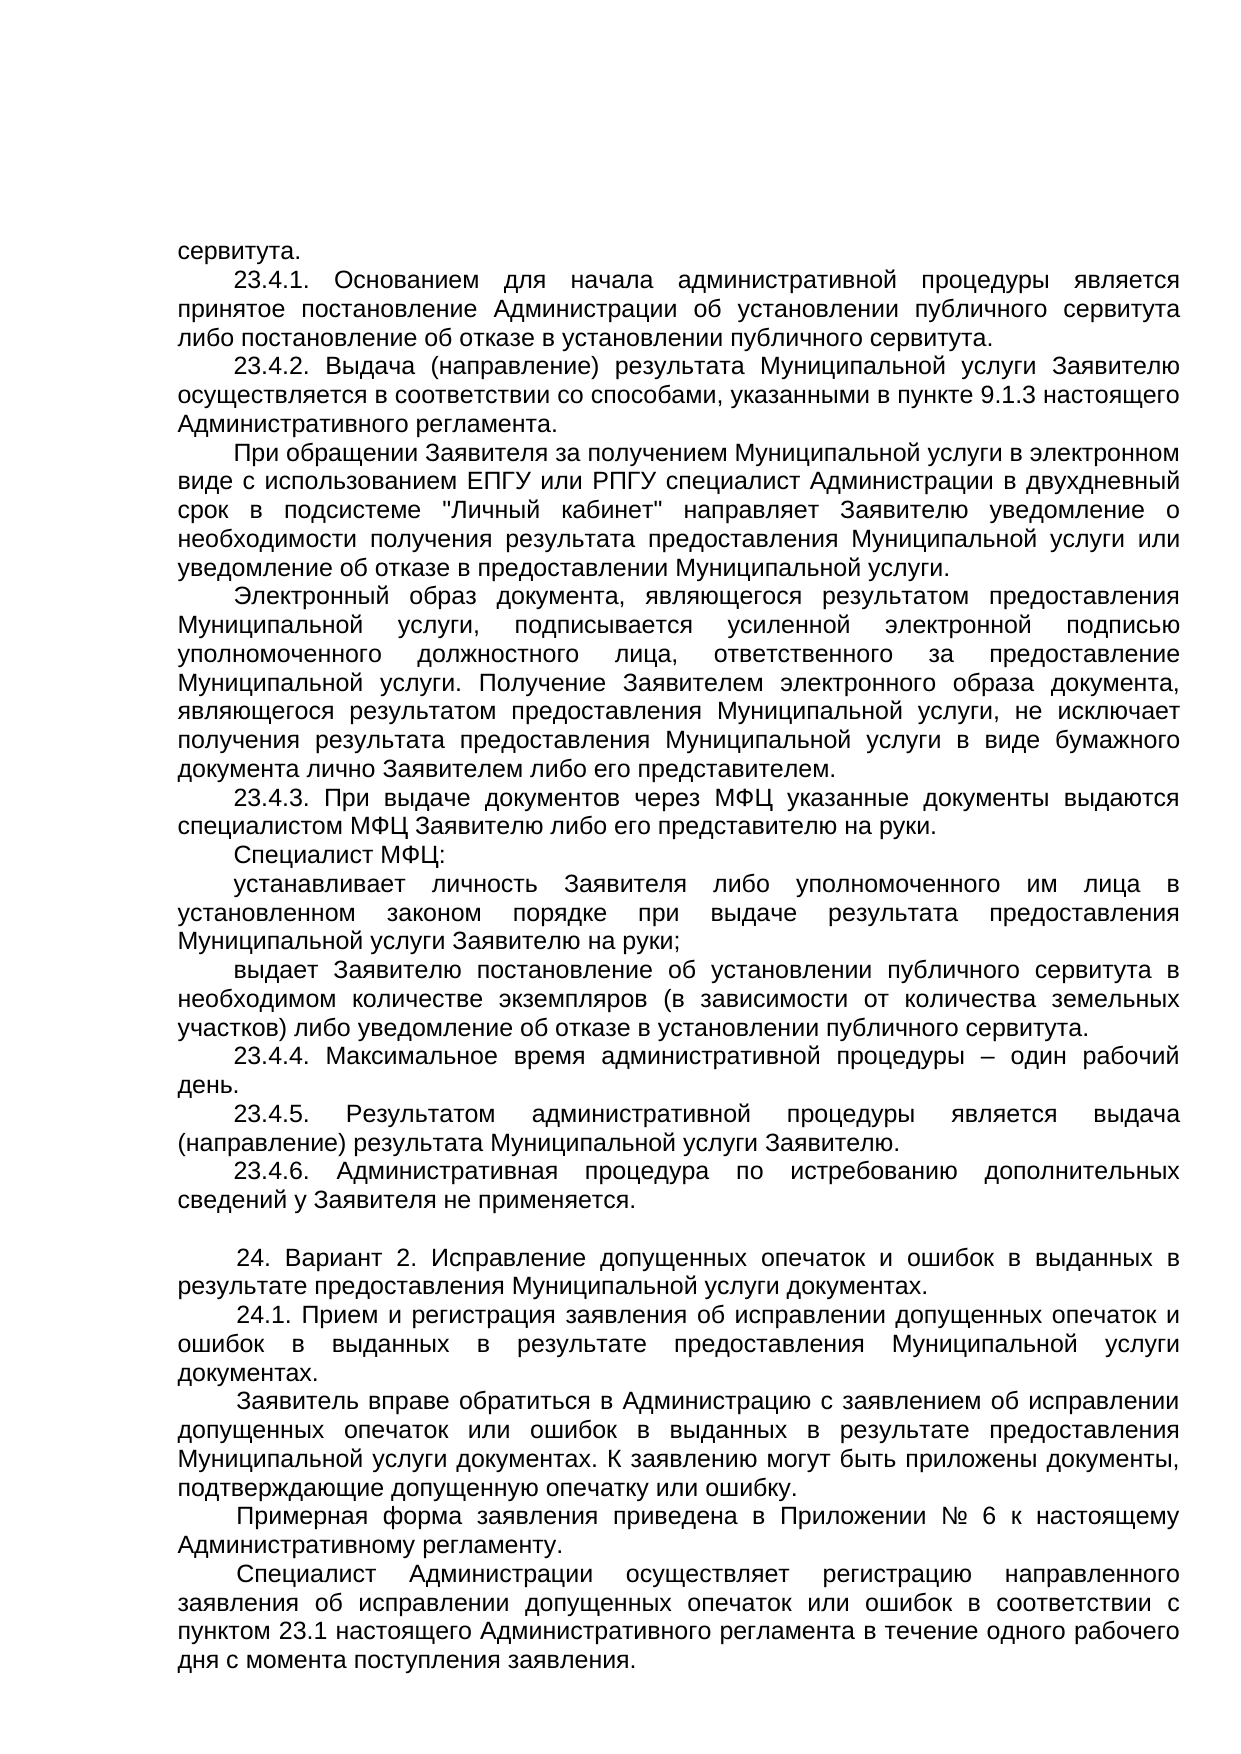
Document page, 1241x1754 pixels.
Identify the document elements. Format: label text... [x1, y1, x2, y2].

text 24. Вариант 2. Исправление допущенных опечаток и ошибок в выданных в результате предоставления Муниципальной услуги документах. [177, 1242, 1181, 1300]
text 23.4.2. Выдача (направление) результата Муниципальной услуги Заявителю осуществляется в соответствии со способами, указанными в пункте 9.1.3 настоящего Административного регламента. [177, 351, 1181, 437]
text 24.1. Прием и регистрация заявления об исправлении допущенных опечаток и ошибок в выданных в результате предоставления Муниципальной услуги документах. [177, 1300, 1181, 1386]
text устанавливает личность Заявителя либо уполномоченного им лица в установленном законом порядке при выдаче результата предоставления Муниципальной услуги Заявителю на руки; [177, 869, 1181, 955]
text 23.4.4. Максимальное время административной процедуры – один рабочий день. [177, 1041, 1181, 1099]
text выдает Заявителю постановление об установлении публичного сервитута в необходимом количестве экземпляров (в зависимости от количества земельных участков) либо уведомление об отказе в установлении публичного сервитута. [177, 955, 1181, 1041]
text Заявитель вправе обратиться в Администрацию с заявлением об исправлении допущенных опечаток или ошибок в выданных в результате предоставления Муниципальной услуги документах. К заявлению могут быть приложены документы, подтверждающие допущенную опечатку или ошибку. [177, 1386, 1181, 1501]
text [177, 236, 1181, 265]
text 23.4.6. Административная процедура по истребованию дополнительных сведений у Заявителя не применяется. [177, 1156, 1181, 1214]
text 23.4.3. При выдаче документов через МФЦ указанные документы выдаются специалистом МФЦ Заявителю либо его представителю на руки. [177, 782, 1181, 840]
text Электронный образ документа, являющегося результатом предоставления Муниципальной услуги, подписывается усиленной электронной подписью уполномоченного должностного лица, ответственного за предоставление Муниципальной услуги. Получение Заявителем электронного образа документа, являющегося результатом предоставления Муниципальной услуги, не исключает получения результата предоставления Муниципальной услуги в виде бумажного документа лично Заявителем либо его представителем. [177, 581, 1181, 782]
text Примерная форма заявления приведена в Приложении № 6 к настоящему Административному регламенту. [177, 1501, 1181, 1559]
text Специалист Администрации осуществляет регистрацию направленного заявления об исправлении допущенных опечаток или ошибок в соответствии с пунктом 23.1 настоящего Административного регламента в течение одного рабочего дня с момента поступления заявления. [177, 1559, 1181, 1674]
text При обращении Заявителя за получением Муниципальной услуги в электронном виде с использованием ЕПГУ или РПГУ специалист Администрации в двухдневный срок в подсистеме "Личный кабинет" направляет Заявителю уведомление о необходимости получения результата предоставления Муниципальной услуги или уведомление об отказе в предоставлении Муниципальной услуги. [177, 437, 1181, 581]
text 23.4.1. Основанием для начала административной процедуры является принятое постановление Администрации об установлении публичного сервитута либо постановление об отказе в установлении публичного сервитута. [177, 265, 1181, 351]
text Специалист МФЦ: [177, 840, 1181, 869]
text 23.4.5. Результатом административной процедуры является выдача (направление) результата Муниципальной услуги Заявителю. [177, 1099, 1181, 1156]
